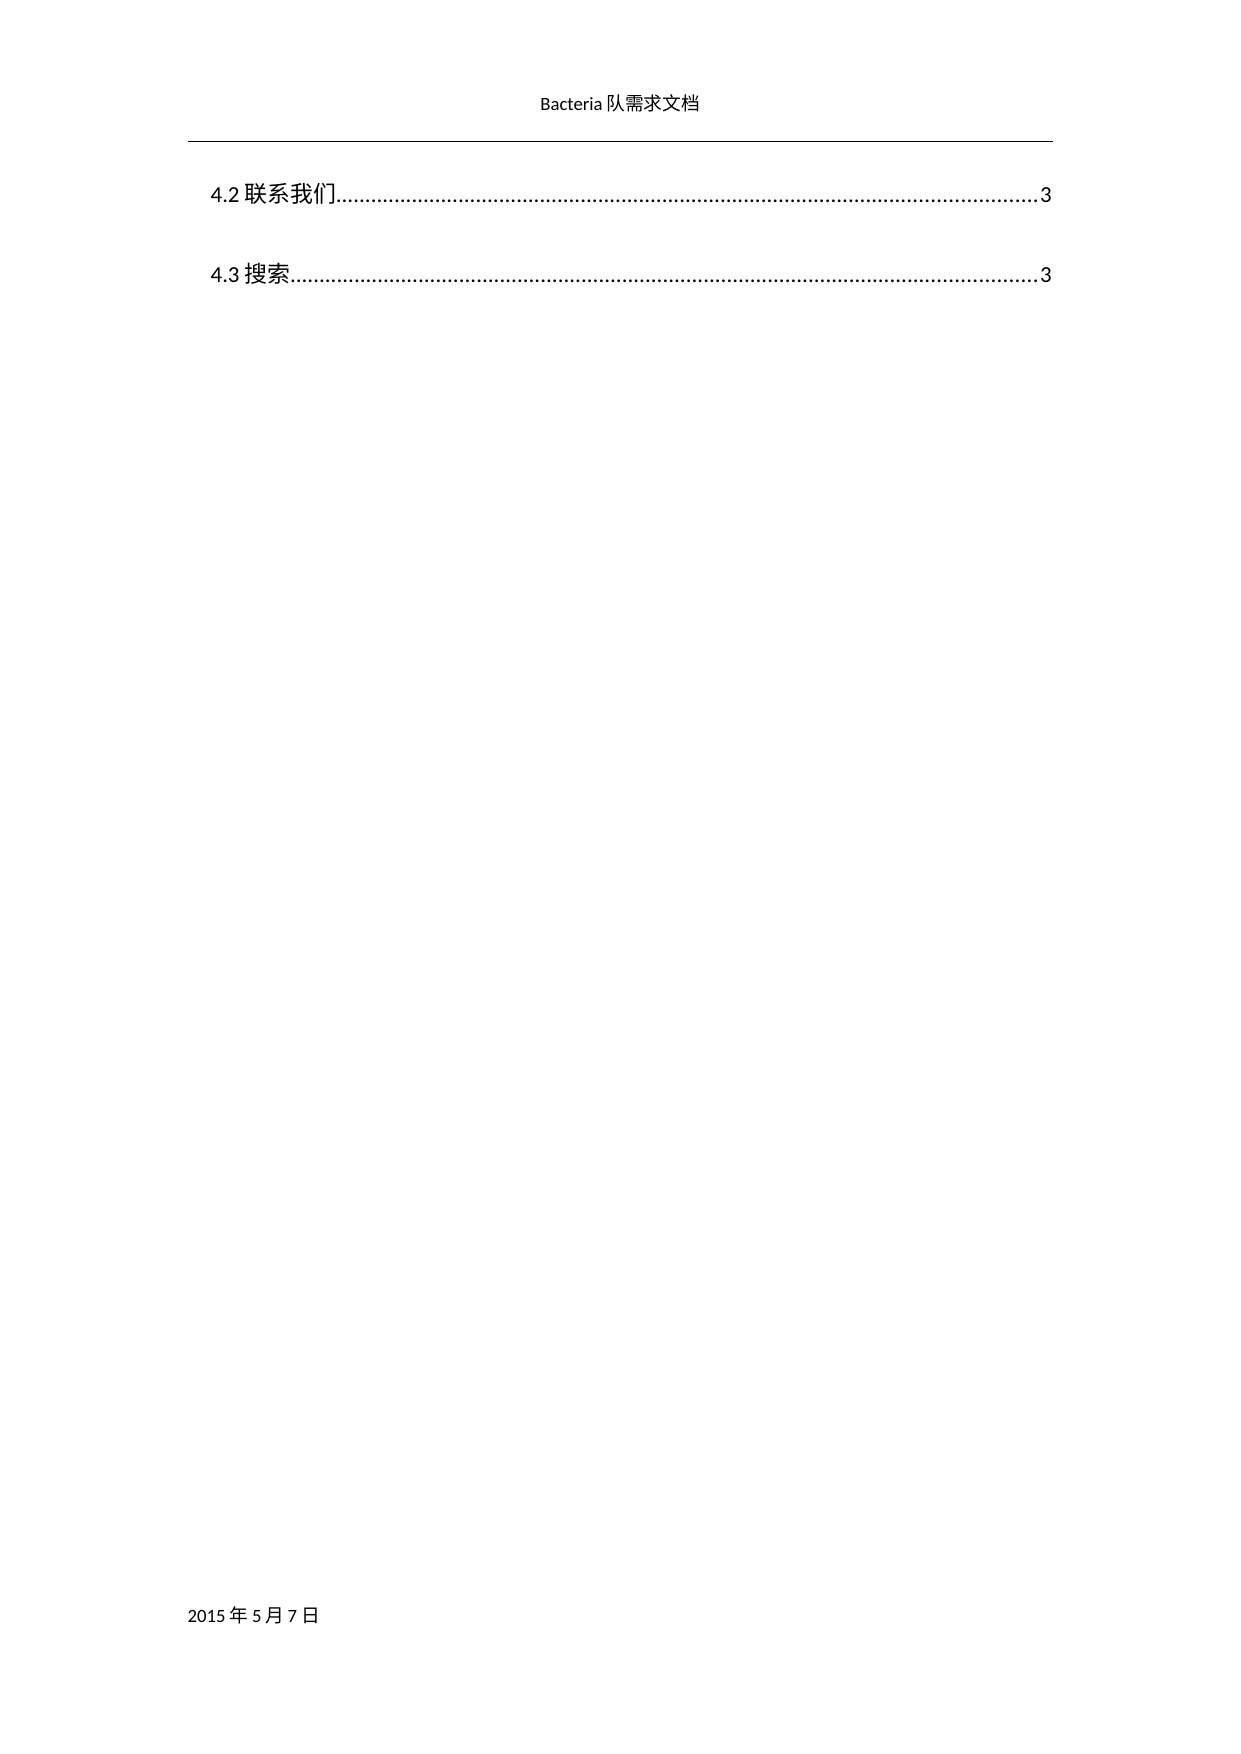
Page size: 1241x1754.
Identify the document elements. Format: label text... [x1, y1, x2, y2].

text 4.2联系我们 3 [210, 160, 1053, 225]
text 4.3搜索 3 [210, 241, 1053, 306]
